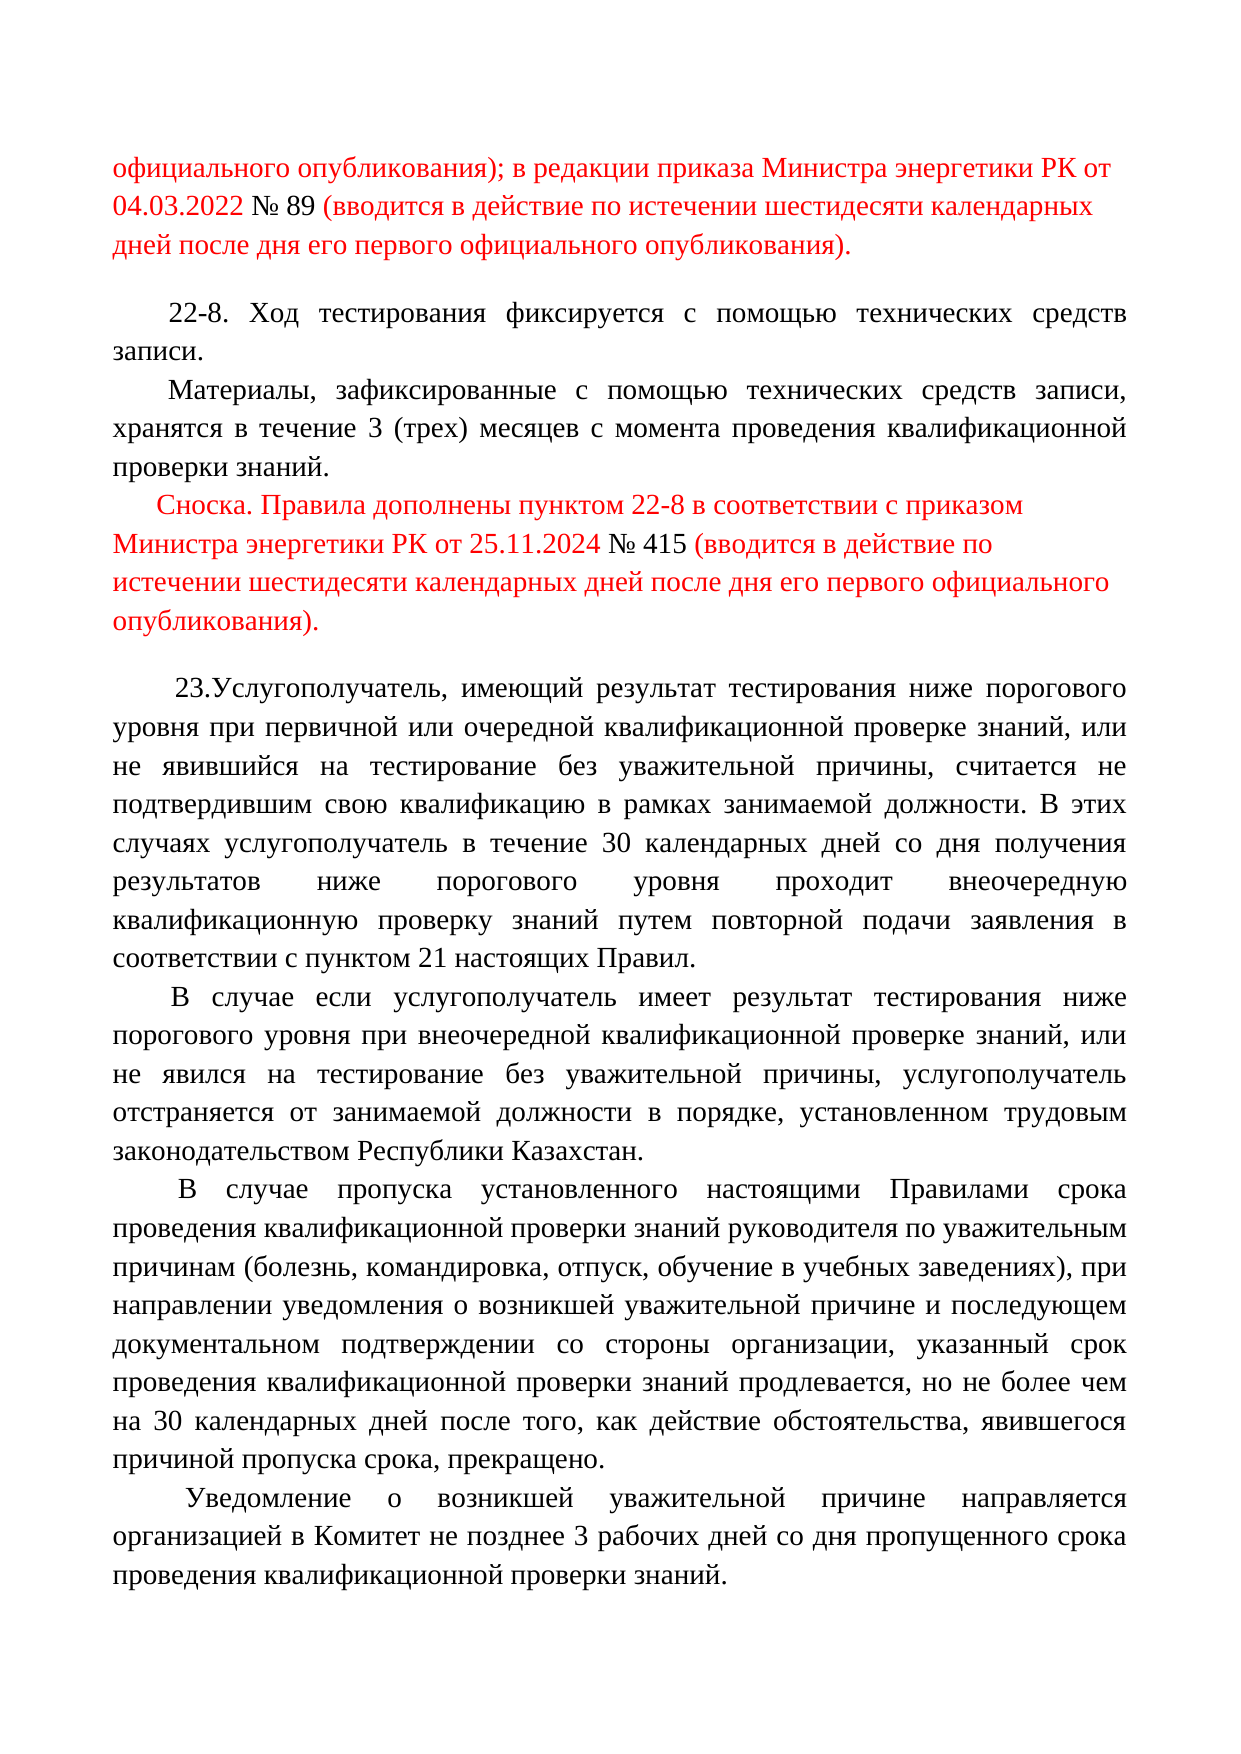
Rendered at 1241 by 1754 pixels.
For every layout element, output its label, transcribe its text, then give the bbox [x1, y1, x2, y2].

text 23.Услугополучатель, имеющий результат тестирования ниже порогового уровня при первичной или очередной квалификационной проверке знаний, или не явившийся на тестирование без уважительной причины, считается не подтвердившим свою квалификацию в рамках занимаемой должности. В этих случаях услугополучатель в течение 30 календарных дней со дня получения результатов ниже порогового уровня проходит внеочередную квалификационную проверку знаний путем повторной подачи заявления в соответствии с пунктом 21 настоящих Правил. [112, 671, 1128, 974]
text В случае пропуска установленного настоящими Правилами срока проведения квалификационной проверки знаний руководителя по уважительным причинам (болезнь, командировка, отпуск, обучение в учебных заведениях), при направлении уведомления о возникшей уважительной причине и последующем документальном подтверждении со стороны организации, указанный срок проведения квалификационной проверки знаний продлевается, но не более чем на 30 календарных дней после того, как действие обстоятельства, явившегося причиной пропуска срока, прекращено. [112, 1172, 1128, 1475]
text 22-8. Ход тестирования фиксируется с помощью технических средств записи. [112, 295, 1128, 367]
text Сноска. Правила дополнены пунктом 22-8 в соответствии с приказом Министра энергетики РК от 25.11.2024 № 415 (вводится в действие по истечении шестидесяти календарных дней после дня его первого официального опубликования). [112, 487, 1128, 667]
text Материалы, зафиксированные с помощью технических средств записи, хранятся в течение 3 (трех) месяцев с момента проведения квалификационной проверки знаний. [112, 372, 1128, 482]
text В случае если услугополучатель имеет результат тестирования ниже порогового уровня при внеочередной квалификационной проверке знаний, или не явился на тестирование без уважительной причины, услугополучатель отстраняется от занимаемой должности в порядке, установленном трудовым законодательством Республики Казахстан. [112, 979, 1128, 1167]
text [112, 150, 1128, 291]
text Уведомление о возникшей уважительной причине направляется организацией в Комитет не позднее 3 рабочих дней со дня пропущенного срока проведения квалификационной проверки знаний. [112, 1480, 1128, 1591]
